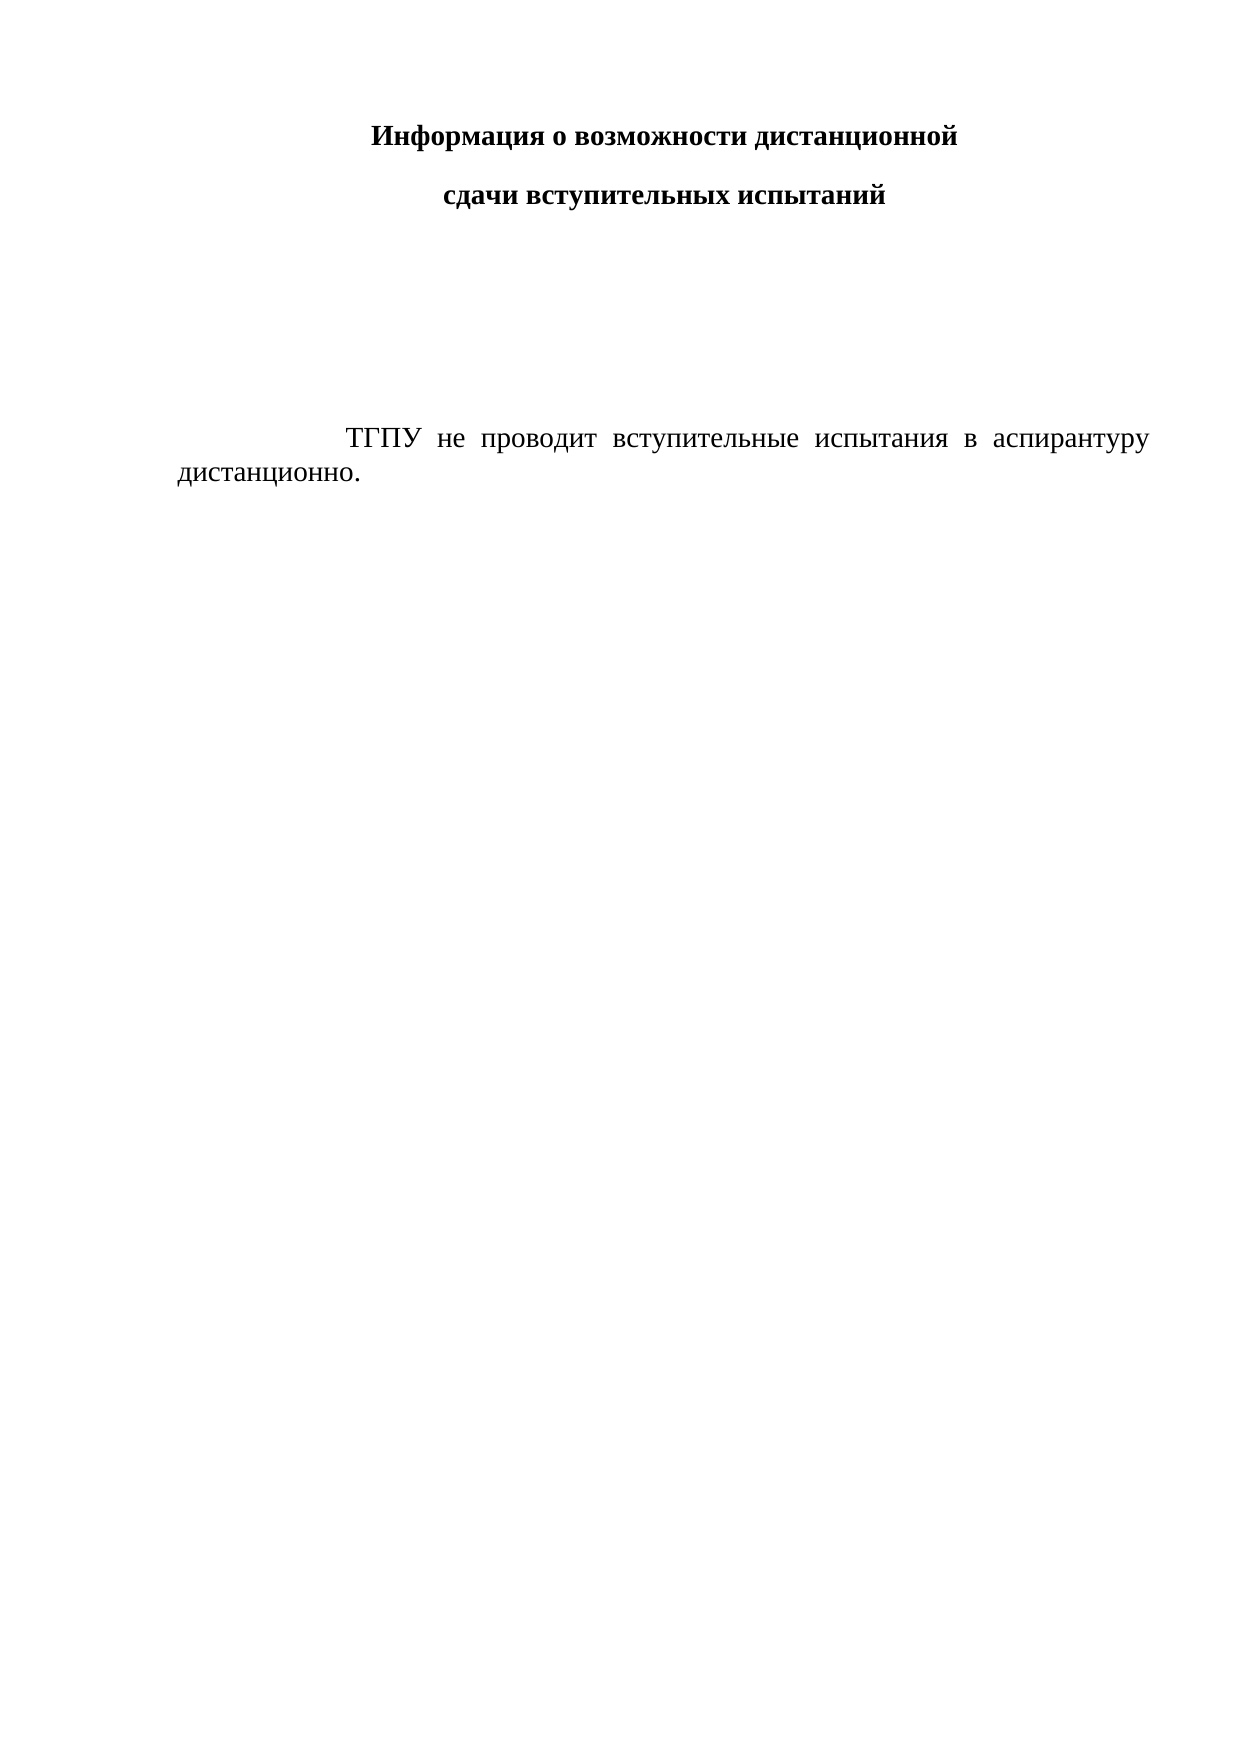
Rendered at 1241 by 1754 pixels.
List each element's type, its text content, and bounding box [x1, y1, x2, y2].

text сдачи вступительных испытаний [177, 177, 1152, 211]
text Информация о возможности дистанционной [177, 118, 1152, 152]
text ТГПУ не проводит вступительные испытания в аспирантуру дистанционно. [177, 420, 1152, 487]
